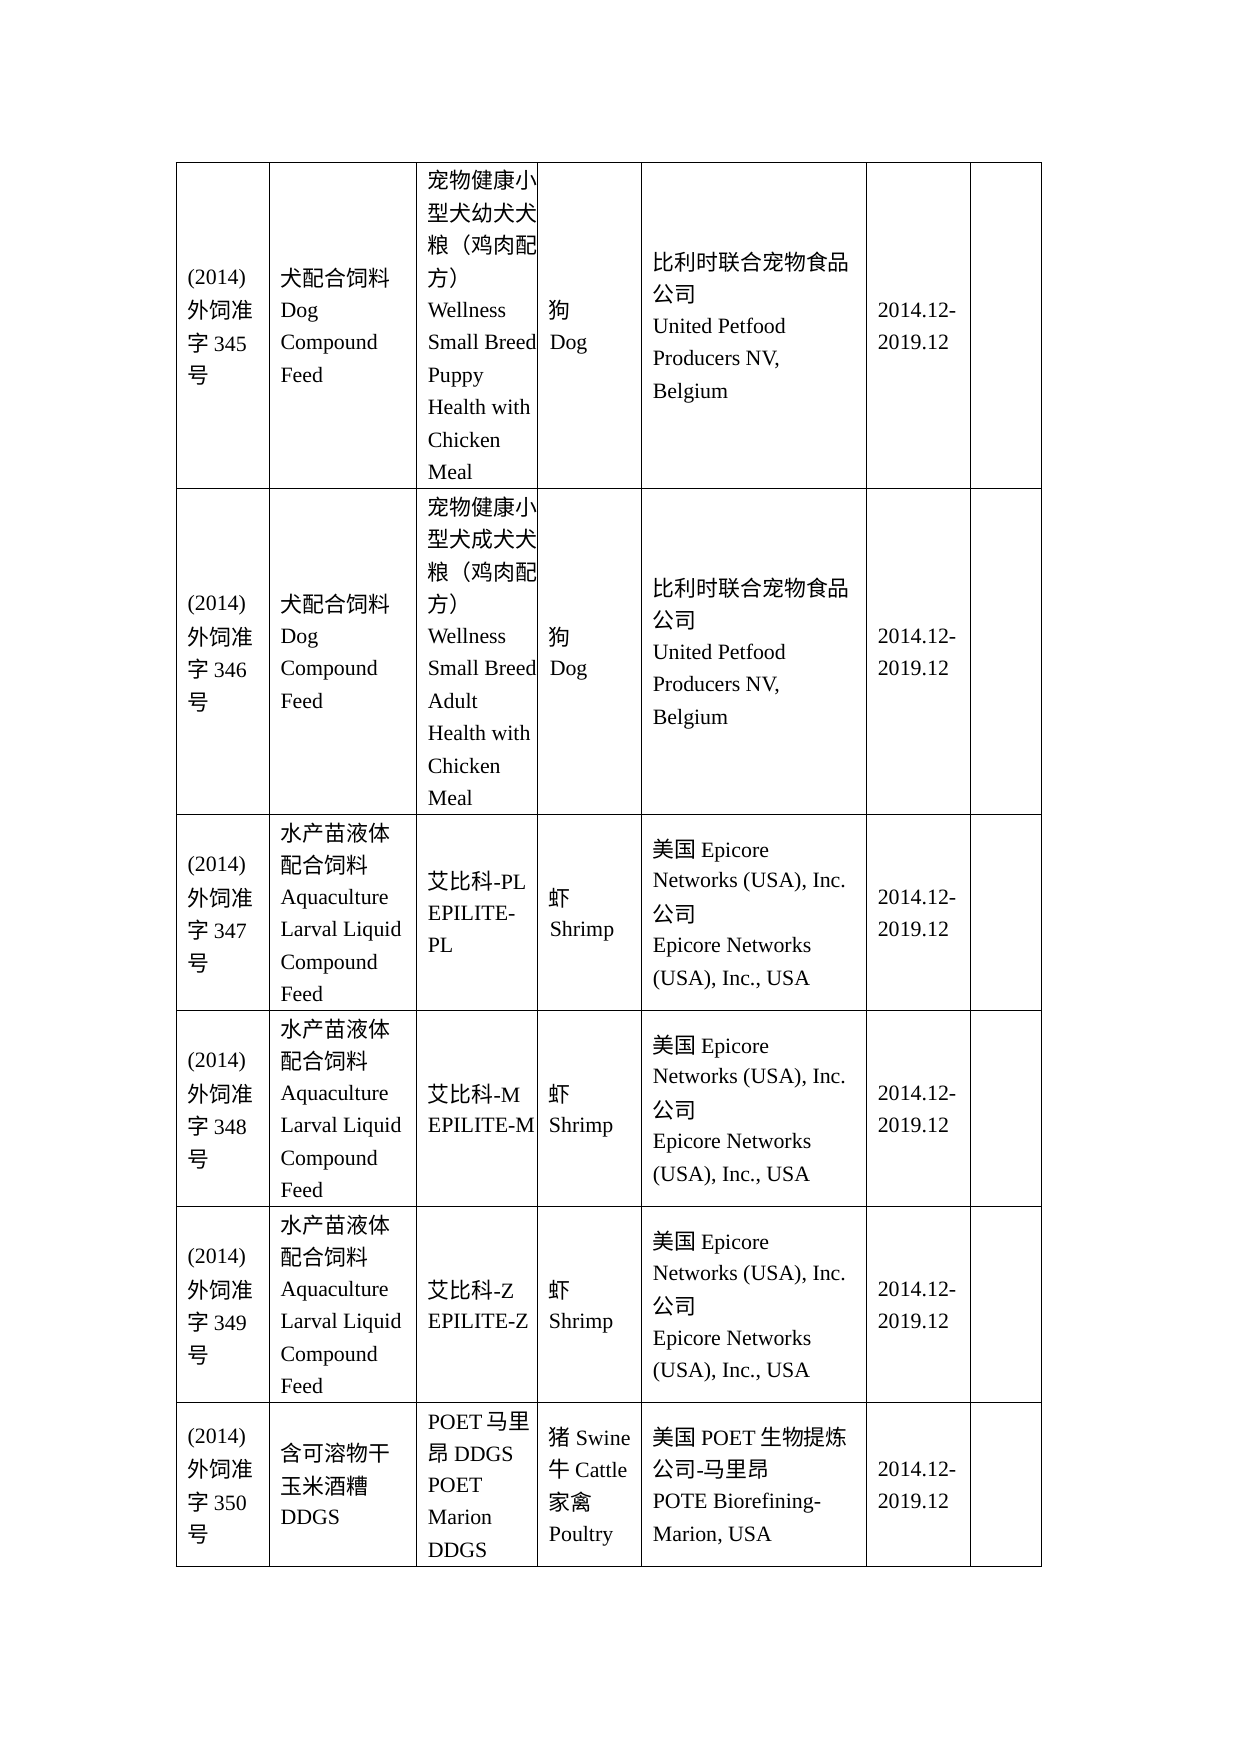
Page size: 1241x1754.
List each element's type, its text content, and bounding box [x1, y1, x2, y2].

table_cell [642, 163, 866, 488]
table_cell 2014.12- 2019.12 [867, 1403, 970, 1566]
table_cell (2014)外饲准字347号 [177, 815, 269, 1010]
table_cell 美国Epicore Networks (USA), Inc.公司 Epicore Networks (), Inc., [642, 815, 866, 1010]
table_cell 艾比科-PL EPILITE-PL [417, 815, 537, 1010]
table_cell 水产苗液体配合饲料 Aquaculture Larval Liquid Compound Feed [270, 815, 416, 1010]
table_cell 狗 Dog [538, 489, 641, 814]
table_cell 2014.12- 2019.12 [867, 163, 970, 488]
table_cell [538, 1403, 641, 1566]
table_cell 美国Epicore Networks (USA), Inc.公司 Epicore Networks (), Inc., [642, 1011, 866, 1206]
table_cell 宠物健康小型犬幼犬犬粮（鸡肉配方） Wellness Small Breed Puppy Health with Chicken Meal [417, 163, 537, 488]
table_cell 宠物健康小型犬成犬犬粮（鸡肉配方） Wellness Small Breed Adult Health with Chicken Meal [417, 489, 537, 814]
table_cell (2014)外饲准字348号 [177, 1011, 269, 1206]
table_cell [971, 489, 1041, 814]
table_cell 水产苗液体配合饲料 Aquaculture Larval Liquid Compound Feed [270, 1011, 416, 1206]
table_cell 犬配合饲料 Dog Compound Feed [270, 489, 416, 814]
table_cell 美国Epicore Networks (USA), Inc.公司 Epicore Networks (), Inc., [642, 1207, 866, 1402]
table_cell POET马里昂DDGS POET DDGS [417, 1403, 537, 1566]
table_cell 水产苗液体配合饲料 Aquaculture Larval Liquid Compound Feed [270, 1207, 416, 1402]
table_cell (2014)外饲准字346号 [177, 489, 269, 814]
table_cell 艾比科-Z EPILITE-Z [417, 1207, 537, 1402]
table_cell 2014.12- 2019.12 [867, 1207, 970, 1402]
table_cell 虾 Shrimp [538, 1011, 641, 1206]
table_cell [971, 1207, 1041, 1402]
table_cell 美国POET生物提炼公司-马里昂 POTE [642, 1403, 866, 1566]
table_cell 狗 Dog [538, 163, 641, 488]
table_cell [971, 1011, 1041, 1206]
table_cell 2014.12- 2019.12 [867, 815, 970, 1010]
table_cell [971, 163, 1041, 488]
table_cell 艾比科-M EPILITE-M [417, 1011, 537, 1206]
table_cell (2014)外饲准字350号 [177, 1403, 269, 1566]
table_cell 2014.12- 2019.12 [867, 489, 970, 814]
table_cell 2014.12- 2019.12 [867, 1011, 970, 1206]
table_cell (2014)外饲准字349号 [177, 1207, 269, 1402]
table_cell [270, 163, 416, 488]
table_cell 含可溶物干玉米酒糟 DDGS [270, 1403, 416, 1566]
table_cell [971, 1403, 1041, 1566]
table_cell 虾 Shrimp [538, 1207, 641, 1402]
table_cell 比利时联合宠物食品公司 United Petfood Producers NV, [642, 489, 866, 814]
table_cell [971, 815, 1041, 1010]
table_cell 虾 Shrimp [538, 815, 641, 1010]
table_cell (2014)外饲准字345号 [177, 163, 269, 488]
